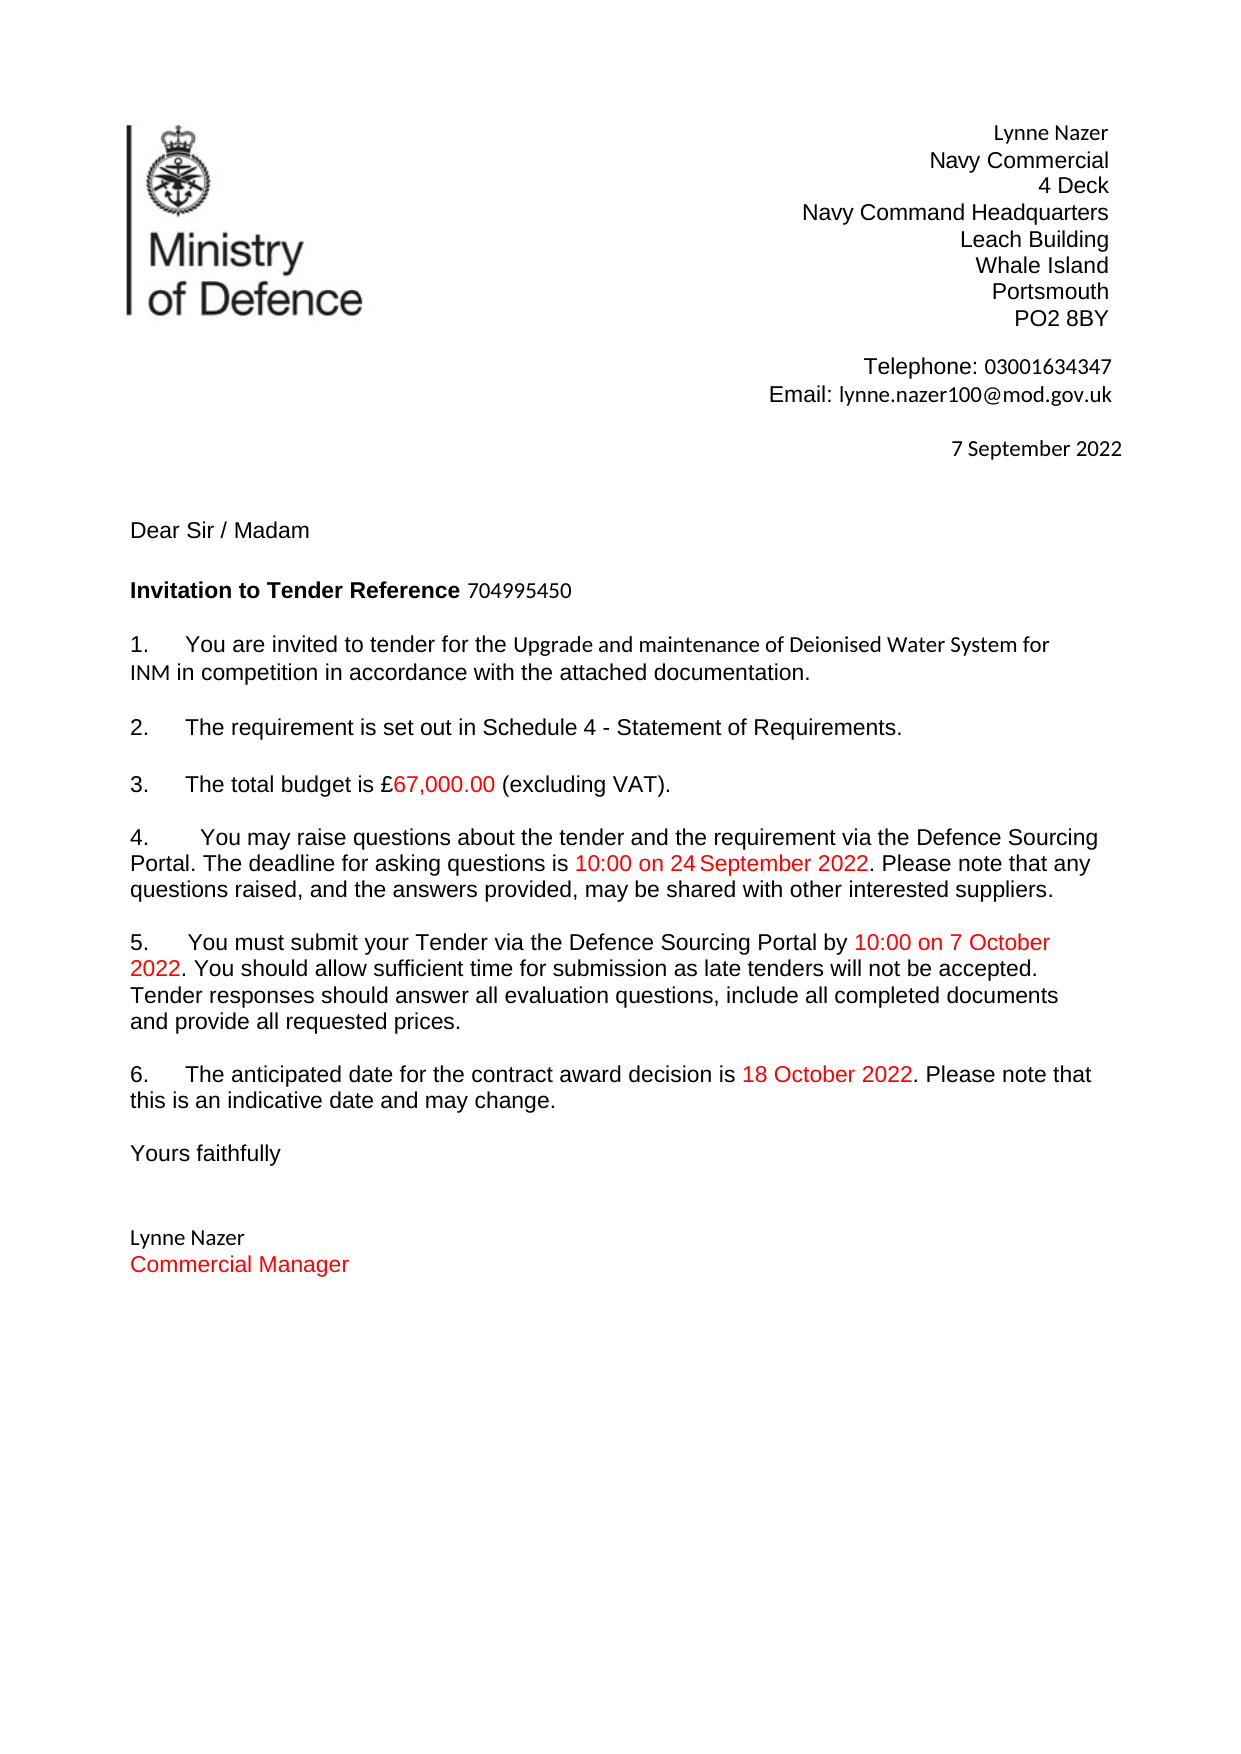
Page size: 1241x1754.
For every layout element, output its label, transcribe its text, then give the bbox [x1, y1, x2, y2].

text 3. The total budget is £67,000.00 (excluding VAT). [130, 771, 1111, 797]
text Dear Sir / Madam [130, 517, 1124, 543]
text 4 Deck [118, 173, 1109, 199]
text Portsmouth [118, 278, 1109, 304]
text Navy Commercial [118, 147, 1109, 173]
picture [118, 119, 371, 147]
text Telephone: [118, 352, 1112, 380]
text Email: [118, 380, 1112, 408]
text Invitation to Tender Reference [130, 577, 1124, 604]
text PO2 8BY [118, 305, 1109, 331]
text 6. The anticipated date for the contract award decision is 18 October 2022. Please note that this is an indicative date and may change. [130, 1061, 1100, 1113]
text Navy Command Headquarters [118, 199, 1109, 226]
text Leach Building [118, 226, 1109, 252]
text 4. You may raise questions about the tender and the requirement via the Defence Sourcing Portal. The deadline for asking questions is 10:00 on 24 September 2022. Please note that any questions raised, and the answers provided, may be shared with other interested suppliers. [130, 824, 1100, 903]
text Yours faithfully [130, 1140, 1124, 1166]
text 2. The requirement is set out in Schedule 4 - Statement of Requirements. [130, 714, 1124, 740]
text 5. You must submit your Tender via the Defence Sourcing Portal by 10:00 on 7 October 2022. You should allow sufficient time for submission as late tenders will not be accepted. Tender responses should answer all evaluation questions, include all completed documents and provide all requested prices. [130, 929, 1100, 1034]
text Whale Island [118, 252, 1109, 278]
text 1. You are invited to tender for the in competition in accordance with the attached documentation. [130, 630, 1086, 686]
text Commercial Manager [130, 1251, 1124, 1278]
